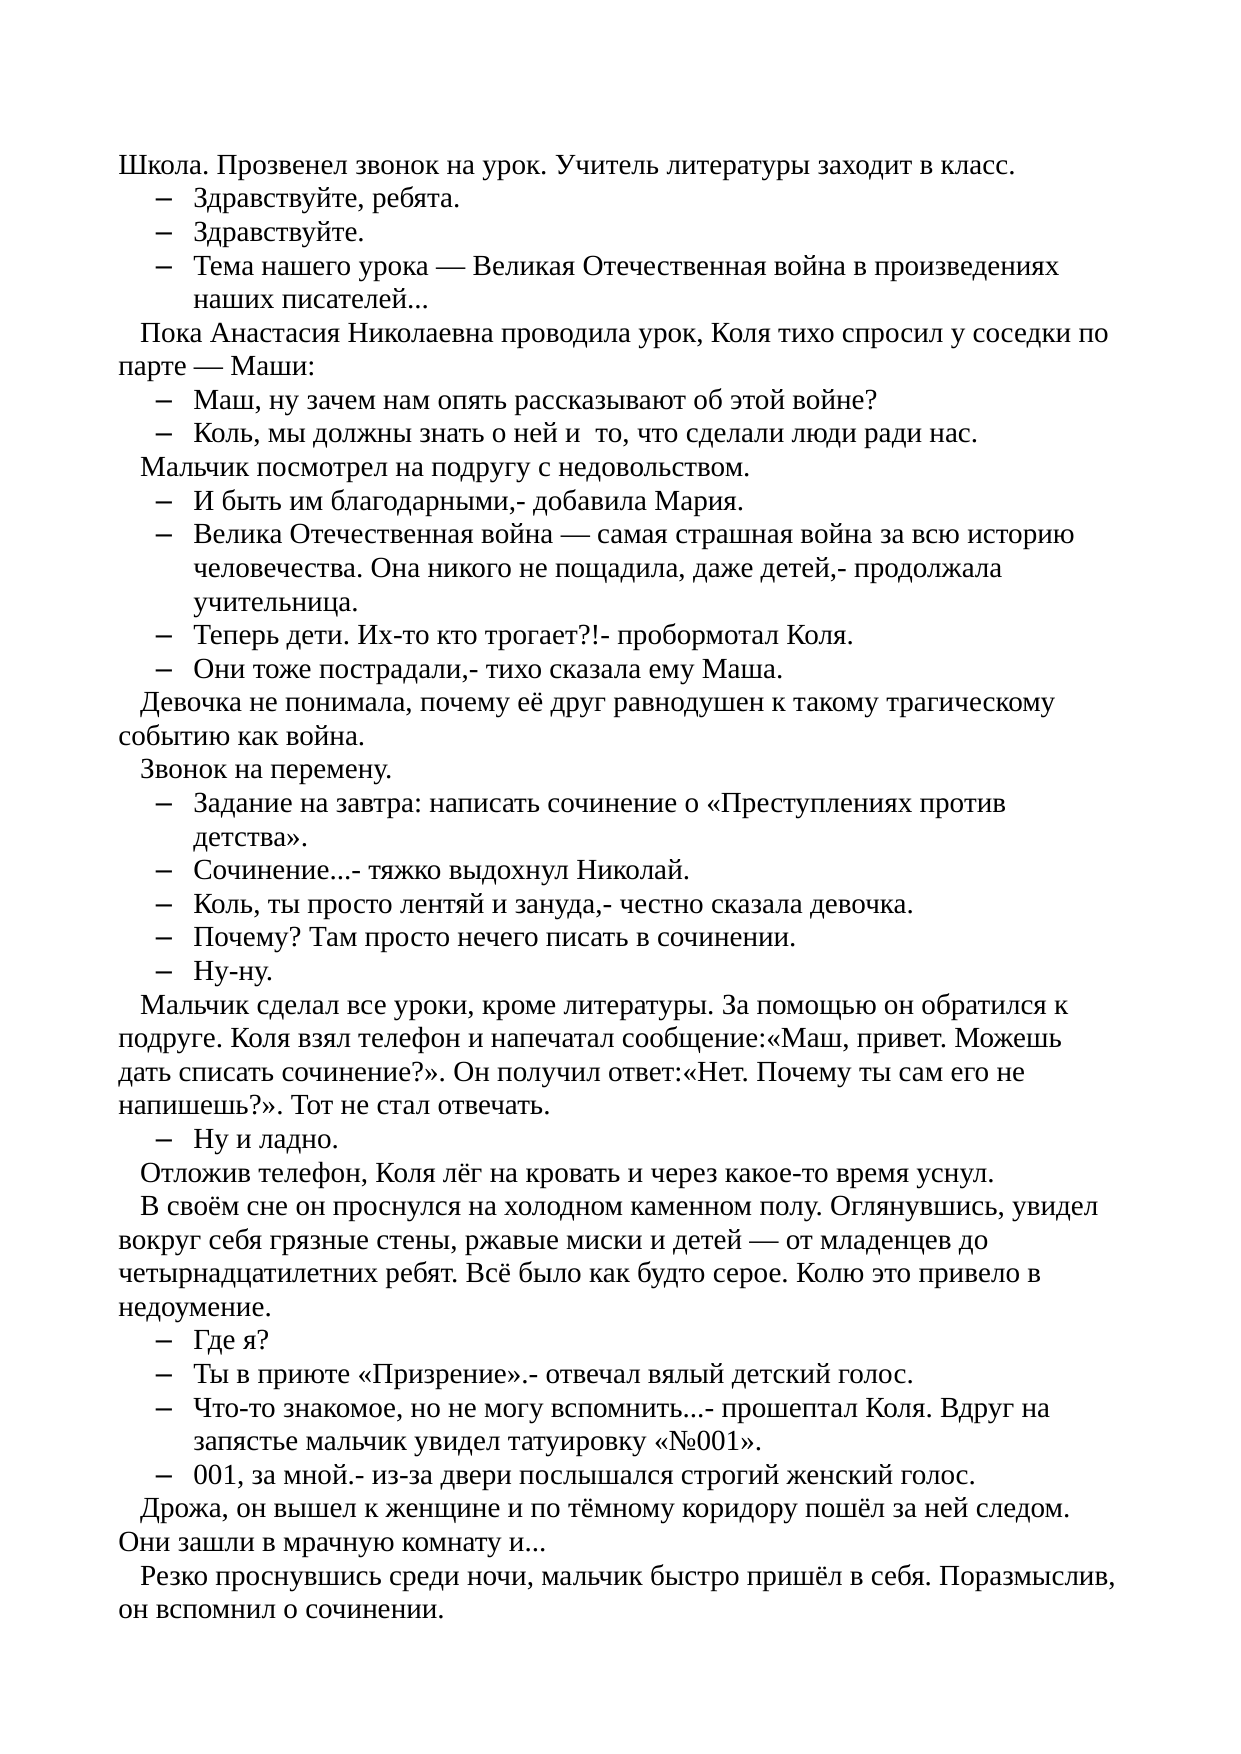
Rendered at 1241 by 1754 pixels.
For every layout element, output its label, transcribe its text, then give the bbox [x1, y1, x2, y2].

list Маш, ну зачем нам опять рассказывают об этой войне? [156, 382, 1122, 416]
text Дрожа, он вышел к женщине и по тёмному коридору пошёл за ней следом. Они зашли в мрачную комнату и... [118, 1491, 1122, 1558]
list Тема нашего урока — Великая Отечественная война в произведениях наших писателей... [156, 248, 1122, 315]
list Ну и ладно. [156, 1121, 1122, 1155]
list Задание на завтра: написать сочинение о «Преступлениях против детства». [156, 785, 1122, 852]
text Звонок на перемену. [118, 752, 1122, 785]
list Здравствуйте, ребята. [156, 180, 1122, 214]
list И быть им благодарными,- добавила Мария. [156, 483, 1122, 516]
list Коль, ты просто лентяй и зануда,- честно сказала девочка. [156, 886, 1122, 919]
list Теперь дети. Их-то кто трогает?!- пробормотал Коля. [156, 617, 1122, 651]
text Девочка не понимала, почему её друг равнодушен к такому трагическому событию как война. [118, 684, 1122, 752]
text Пока Анастасия Николаевна проводила урок, Коля тихо спросил у соседки по парте — Маши: [118, 315, 1122, 382]
list Сочинение...- тяжко выдохнул Николай. [156, 852, 1122, 886]
list Коль, мы должны знать о ней и то, что сделали люди ради нас. [156, 416, 1122, 449]
list Почему? Там просто нечего писать в сочинении. [156, 919, 1122, 953]
text Мальчик сделал все уроки, кроме литературы. За помощью он обратился к подруге. Коля взял телефон и напечатал сообщение:«Маш, привет. Можешь дать списать сочинение?». Он получил ответ:«Нет. Почему ты сам его не напишешь?». Тот не стал отвечать. [118, 987, 1122, 1121]
list Ты в приюте «Призрение».- отвечал вялый детский голос. [156, 1356, 1122, 1390]
text В своём сне он проснулся на холодном каменном полу. Оглянувшись, увидел вокруг себя грязные стены, ржавые миски и детей — от младенцев до четырнадцатилетних ребят. Всё было как будто серое. Колю это привело в недоумение. [118, 1188, 1122, 1322]
text Школа. Прозвенел звонок на урок. Учитель литературы заходит в класс. [118, 147, 1122, 180]
list Ну-ну. [156, 953, 1122, 987]
list 001, за мной.- из-за двери послышался строгий женский голос. [156, 1457, 1122, 1491]
text Мальчик посмотрел на подругу с недовольством. [118, 449, 1122, 483]
list Они тоже пострадали,- тихо сказала ему Маша. [156, 651, 1122, 684]
text Отложив телефон, Коля лёг на кровать и через какое-то время уснул. [118, 1155, 1122, 1188]
list Где я? [156, 1322, 1122, 1356]
text Резко проснувшись среди ночи, мальчик быстро пришёл в себя. Поразмыслив, он вспомнил о сочинении. [118, 1558, 1122, 1625]
list Что-то знакомое, но не могу вспомнить...- прошептал Коля. Вдруг на запястье мальчик увидел татуировку «№001». [156, 1390, 1122, 1457]
list Велика Отечественная война — самая страшная война за всю историю человечества. Она никого не пощадила, даже детей,- продолжала учительница. [156, 516, 1122, 617]
list Здравствуйте. [156, 214, 1122, 248]
